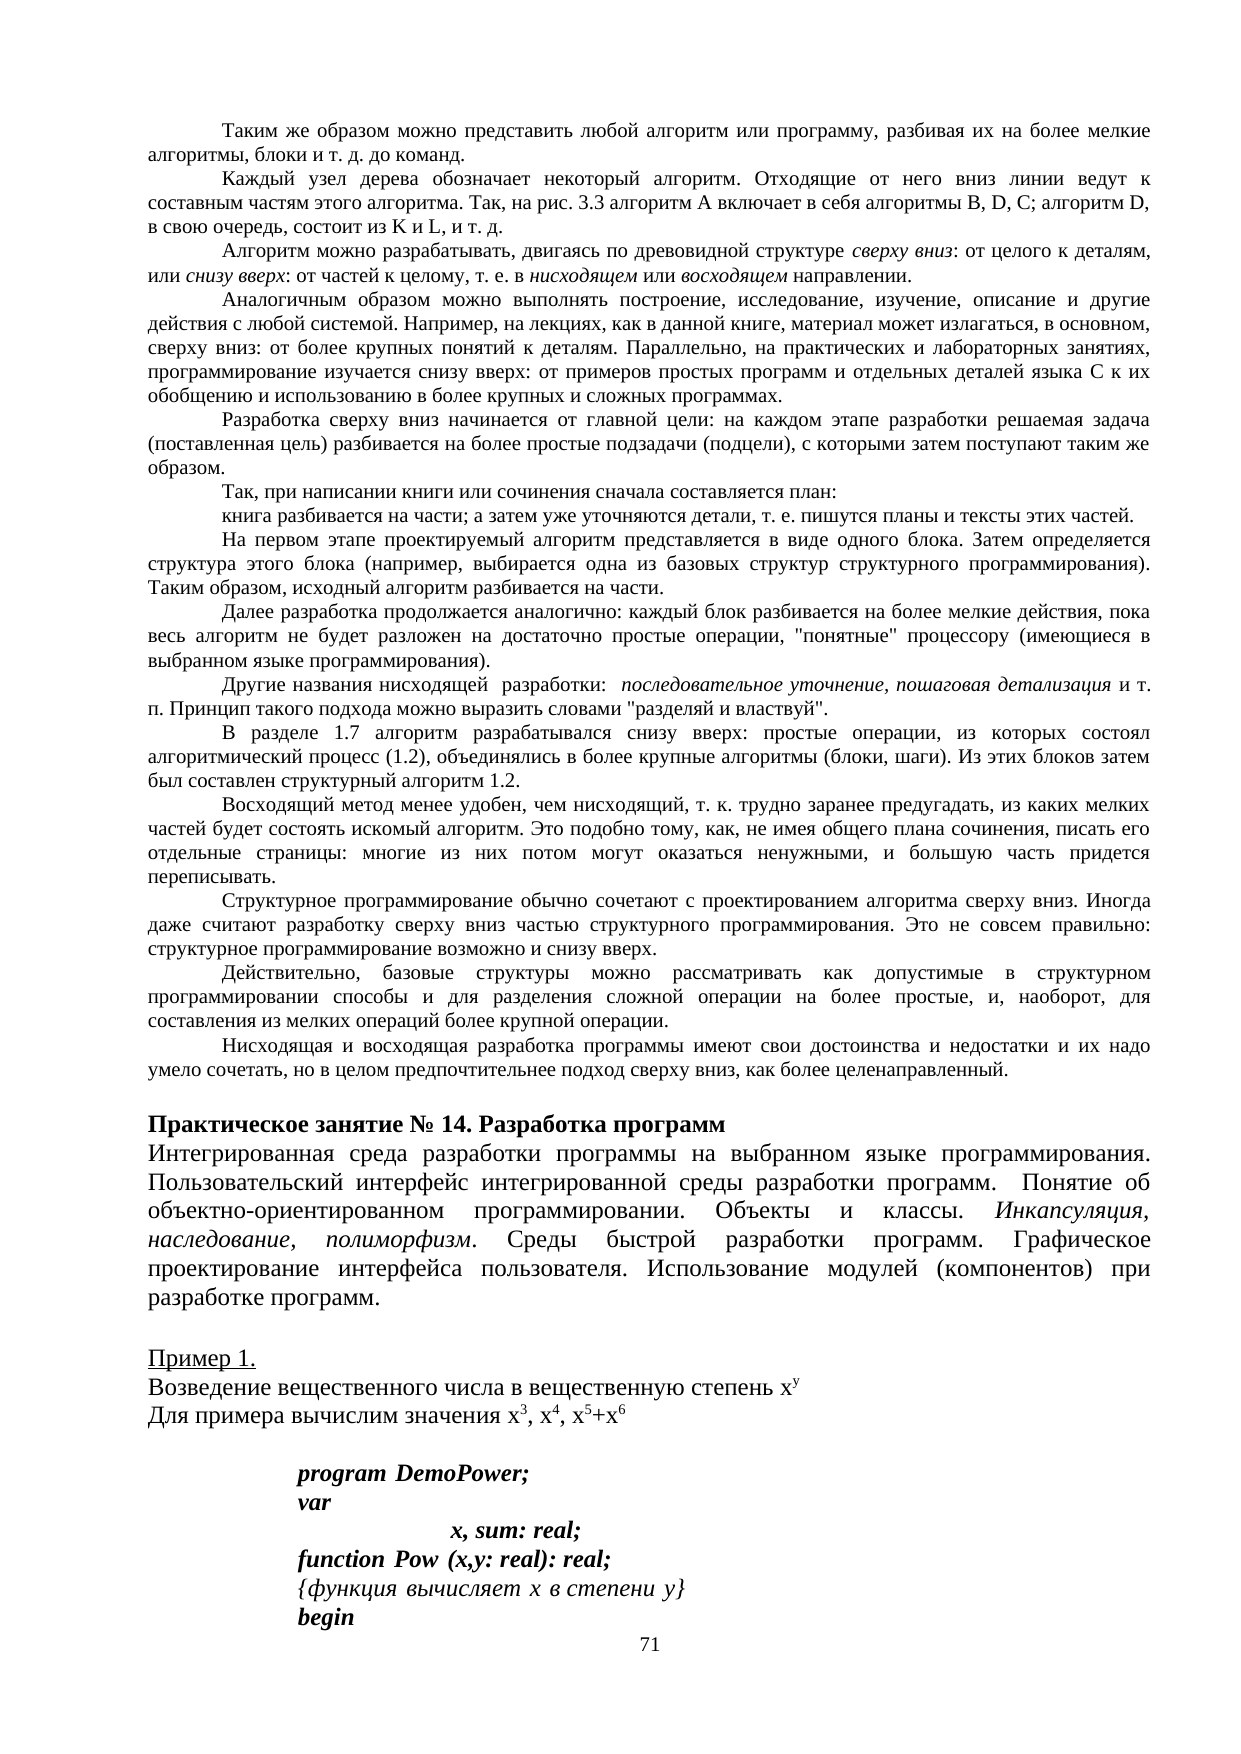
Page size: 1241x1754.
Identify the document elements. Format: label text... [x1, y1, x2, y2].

text Аналогичным образом можно выполнять построение, исследование, изучение, описание и другие действия с любой системой. Например, на лекциях, как в данной книге, материал может излагаться, в основном, сверху вниз: от более крупных понятий к деталям. Параллельно, на практических и лабораторных занятиях, программирование изучается снизу вверх: от примеров простых программ и отдельных деталей языка C к их обобщению и использованию в более крупных и сложных программах. [148, 287, 1152, 407]
text Действительно, базовые структуры можно рассматривать как допустимые в структурном программировании способы и для разделения сложной операции на более простые, и, наоборот, для составления из мелких операций более крупной операции. [148, 960, 1152, 1032]
text Таким же образом можно представить любой алгоритм или программу, разбивая их на более мелкие алгоритмы, блоки и т. д. до команд. [148, 118, 1152, 166]
text x, sum: real; [148, 1516, 1152, 1544]
text Практическое занятие № 14. Разработка программ [148, 1109, 1152, 1138]
text {функция вычисляет x в степени y} [298, 1573, 1152, 1602]
text Интегрированная среда разработки программы на выбранном языке программирования. Пользовательский интерфейс интегрированной среды разработки программ. Понятие об объектно-ориентированном программировании. Объекты и классы. Инкапсуляция, наследование, полиморфизм. Среды быстрой разработки программ. Графическое проектирование интерфейса пользователя. Использование модулей (компонентов) при разработке программ. [148, 1138, 1152, 1311]
text Нисходящая и восходящая разработка программы имеют свои достоинства и недостатки и их надо умело сочетать, но в целом предпочтительнее подход сверху вниз, как более целенаправленный. [148, 1032, 1152, 1081]
text function Pow (x,y: real): real; [298, 1544, 1152, 1573]
text program DemoPower; [298, 1458, 1152, 1487]
text Алгоритм можно разрабатывать, двигаясь по древовидной структуре сверху вниз: от целого к деталям, или снизу вверх: от частей к целому, т. е. в нисходящем или восходящем направлении. [148, 238, 1152, 287]
text Далее разработка продолжается аналогично: каждый блок разбивается на более мелкие действия, пока весь алгоритм не будет разложен на достаточно простые операции, "понятные" процессору (имеющиеся в выбранном языке программирования). [148, 599, 1152, 672]
text Так, при написании книги или сочинения сначала составляется план: [148, 479, 1152, 503]
text Другие названия нисходящей разработки: последовательное уточнение, пошаговая детализация и т. п. Принцип такого подхода можно выразить словами "разделяй и властвуй". [148, 672, 1152, 720]
text Для примера вычислим значения x3, x4, x5+x6 [148, 1401, 1152, 1429]
text Разработка сверху вниз начинается от главной цели: на каждом этапе разработки решаемая задача (поставленная цель) разбивается на более простые подзадачи (подцели), с которыми затем поступают таким же образом. [148, 407, 1152, 479]
text begin [298, 1602, 1152, 1631]
text В разделе 1.7 алгоритм разрабатывался снизу вверх: простые операции, из которых состоял алгоритмический процесс (1.2), объединялись в более крупные алгоритмы (блоки, шаги). Из этих блоков затем был составлен структурный алгоритм 1.2. [148, 720, 1152, 792]
text var [298, 1487, 1152, 1516]
text Каждый узел дерева обозначает некоторый алгоритм. Отходящие от него вниз линии ведут к составным частям этого алгоритма. Так, на рис. 3.3 алгоритм A включает в себя алгоритмы B, D, C; алгоритм D, в свою очередь, состоит из K и L, и т. д. [148, 166, 1152, 238]
text Структурное программирование обычно сочетают с проектированием алгоритма сверху вниз. Иногда даже считают разработку сверху вниз частью структурного программирования. Это не совсем правильно: структурное программирование возможно и снизу вверх. [148, 888, 1152, 960]
text На первом этапе проектируемый алгоритм представляется в виде одного блока. Затем определяется структура этого блока (например, выбирается одна из базовых структур структурного программирования). Таким образом, исходный алгоритм разбивается на части. [148, 527, 1152, 599]
text Возведение вещественного числа в вещественную степень xy [148, 1372, 1152, 1401]
text книга разбивается на части; а затем уже уточняются детали, т. е. пишутся планы и тексты этих частей. [148, 503, 1152, 527]
text Восходящий метод менее удобен, чем нисходящий, т. к. трудно заранее предугадать, из каких мелких частей будет состоять искомый алгоритм. Это подобно тому, как, не имея общего плана сочинения, писать его отдельные страницы: многие из них потом могут оказаться ненужными, и большую часть придется переписывать. [148, 792, 1152, 888]
text Пример 1. [148, 1343, 1152, 1372]
